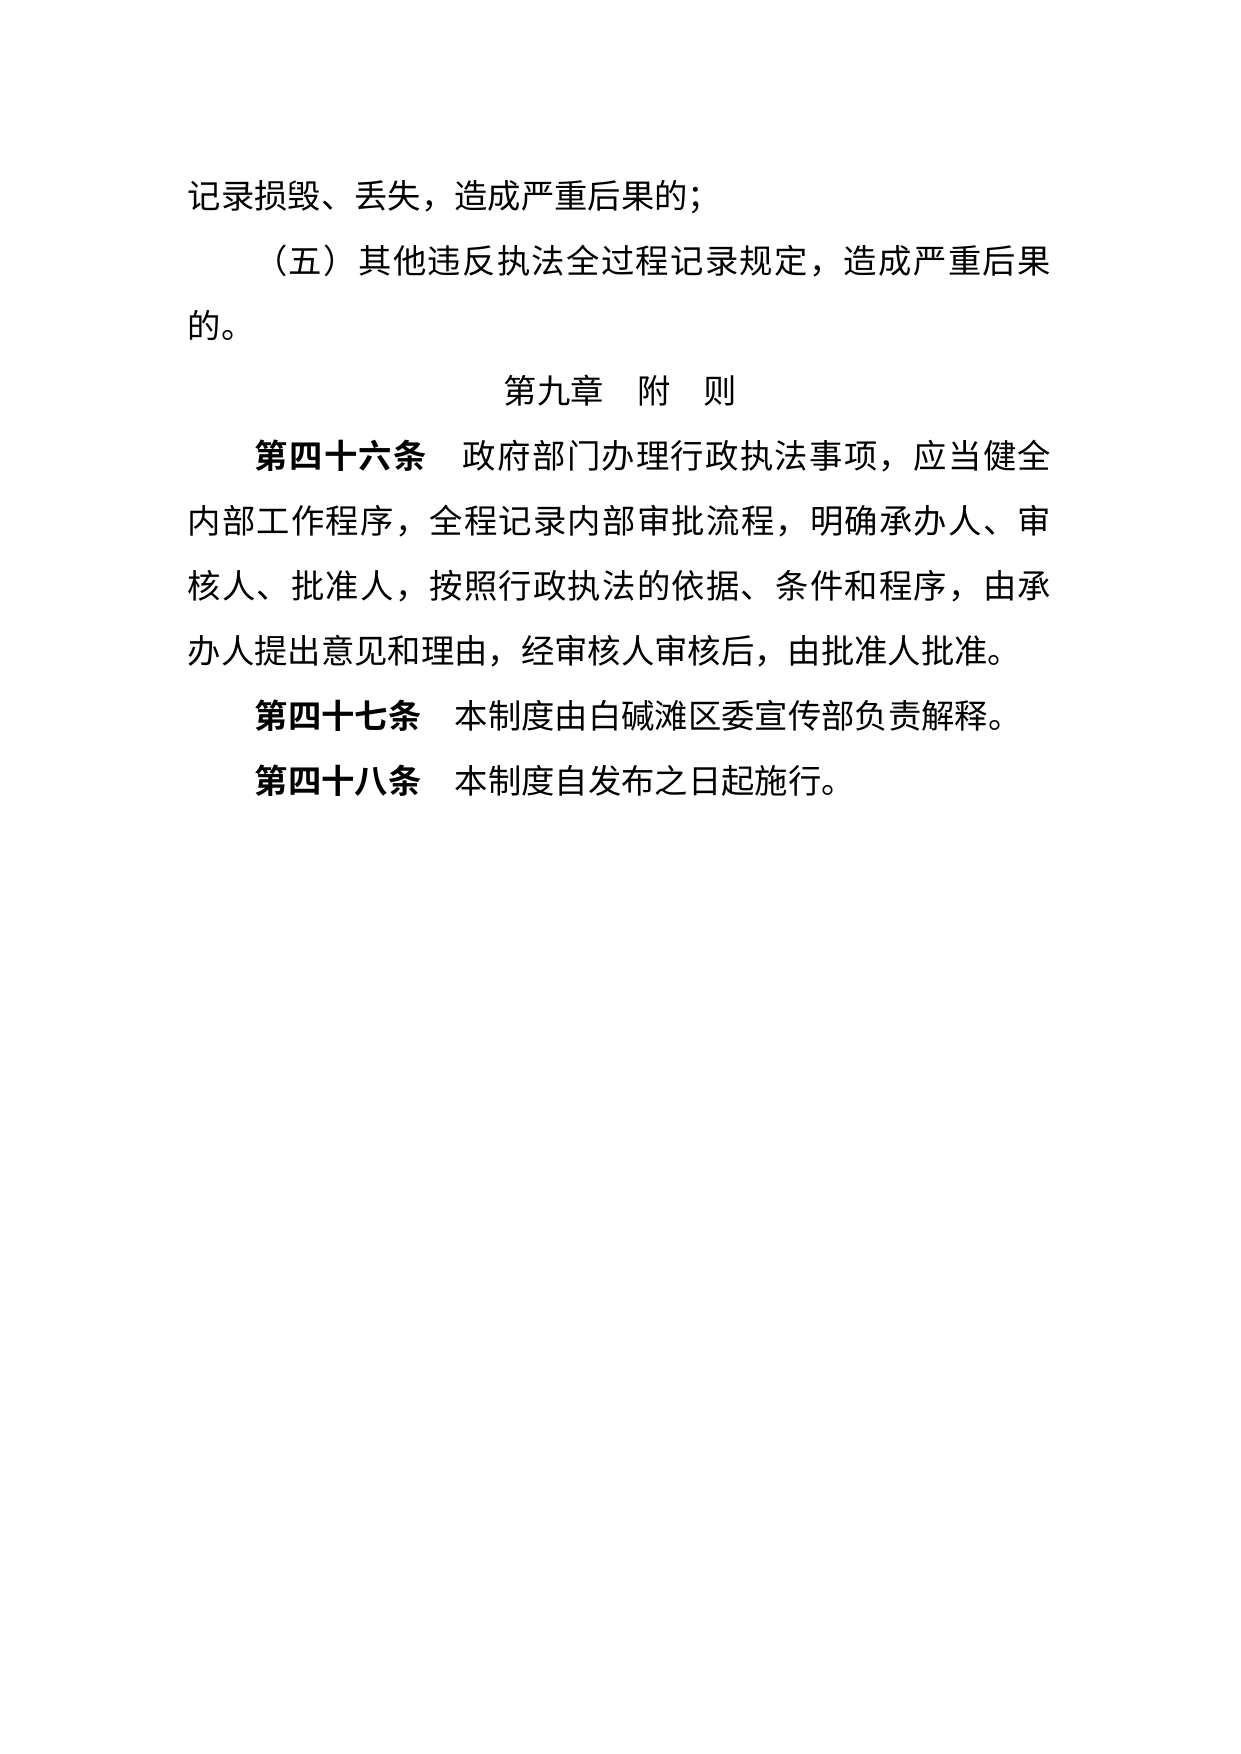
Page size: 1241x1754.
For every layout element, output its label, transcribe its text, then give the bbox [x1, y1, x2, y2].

text 第四十八条 本制度自发布之日起施行。 [187, 747, 1053, 812]
text 第四十六条 政府部门办理行政执法事项，应当健全内部工作程序，全程记录内部审批流程，明确承办人、审核人、批准人，按照行政执法的依据、条件和程序，由承办人提出意见和理由，经审核人审核后，由批准人批准。 [187, 422, 1053, 682]
text 第九章 附 则 [187, 357, 1053, 422]
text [187, 162, 1053, 227]
text 第四十七条 本制度由白碱滩区委宣传部负责解释。 [187, 682, 1053, 747]
text （五）其他违反执法全过程记录规定，造成严重后果的。 [187, 227, 1053, 357]
